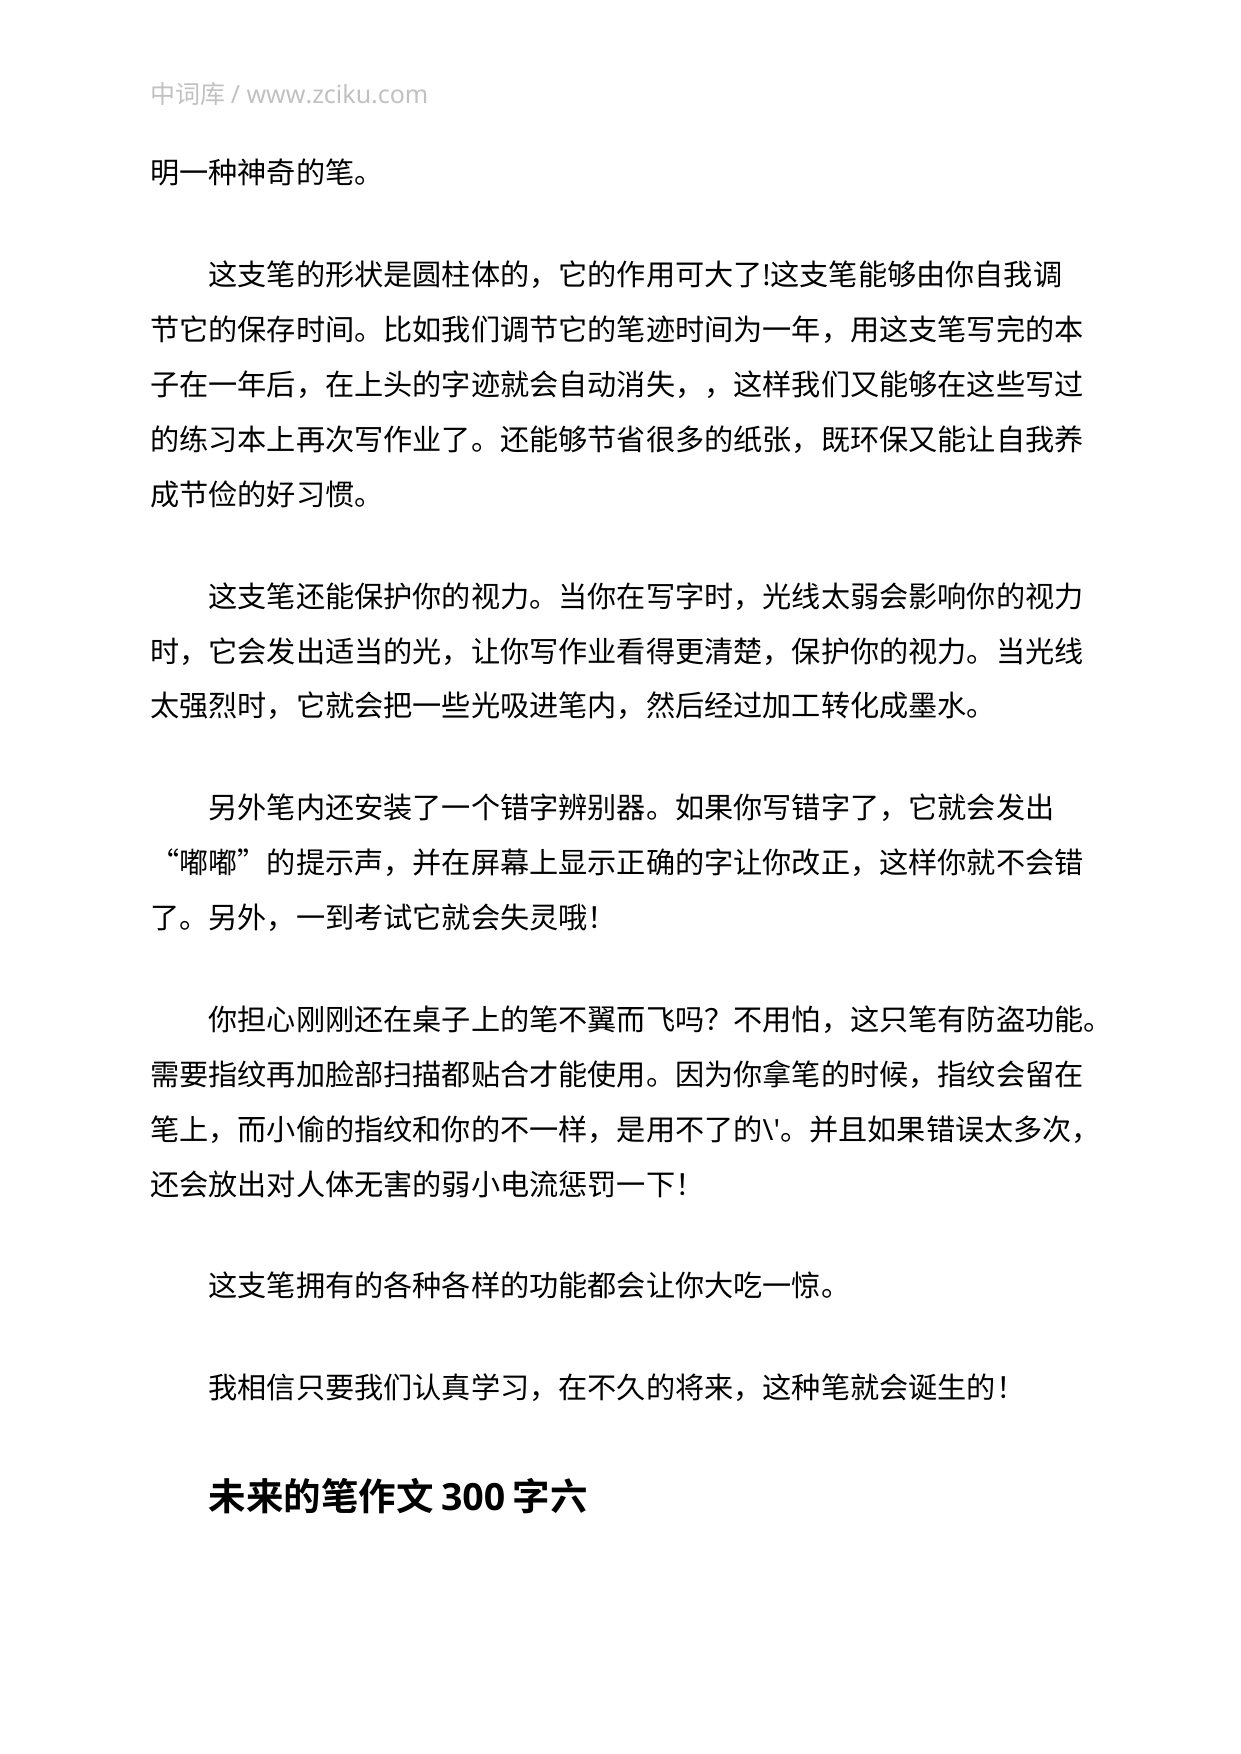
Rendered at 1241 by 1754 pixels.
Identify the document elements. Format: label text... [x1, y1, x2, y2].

text 这支笔还能保护你的视力。当你在写字时，光线太弱会影响你的视力时，它会发出适当的光，让你写作业看得更清楚，保护你的视力。当光线太强烈时，它就会把一些光吸进笔内，然后经过加工转化成墨水。 [150, 573, 1090, 725]
text 另外笔内还安装了一个错字辨别器。如果你写错字了，它就会发出“嘟嘟”的提示声，并在屏幕上显示正确的字让你改正，这样你就不会错了。另外，一到考试它就会失灵哦！ [150, 785, 1090, 937]
text 这支笔的形状是圆柱体的，它的作用可大了!这支笔能够由你自我调节它的保存时间。比如我们调节它的笔迹时间为一年，用这支笔写完的本子在一年后，在上头的字迹就会自动消失，，这样我们又能够在这些写过的练习本上再次写作业了。还能够节省很多的纸张，既环保又能让自我养成节俭的好习惯。 [150, 252, 1090, 514]
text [150, 150, 1090, 192]
text 这支笔拥有的各种各样的功能都会让你大吃一惊。 [150, 1263, 1090, 1305]
text 你担心刚刚还在桌子上的笔不翼而飞吗？不用怕，这只笔有防盗功能。需要指纹再加脸部扫描都贴合才能使用。因为你拿笔的时候，指纹会留在笔上，而小偷的指纹和你的不一样，是用不了的\'。并且如果错误太多次，还会放出对人体无害的弱小电流惩罚一下！ [150, 996, 1090, 1203]
text 我相信只要我们认真学习，在不久的将来，这种笔就会诞生的！ [150, 1365, 1090, 1407]
text 未来的笔作文300字六 [150, 1466, 1090, 1521]
